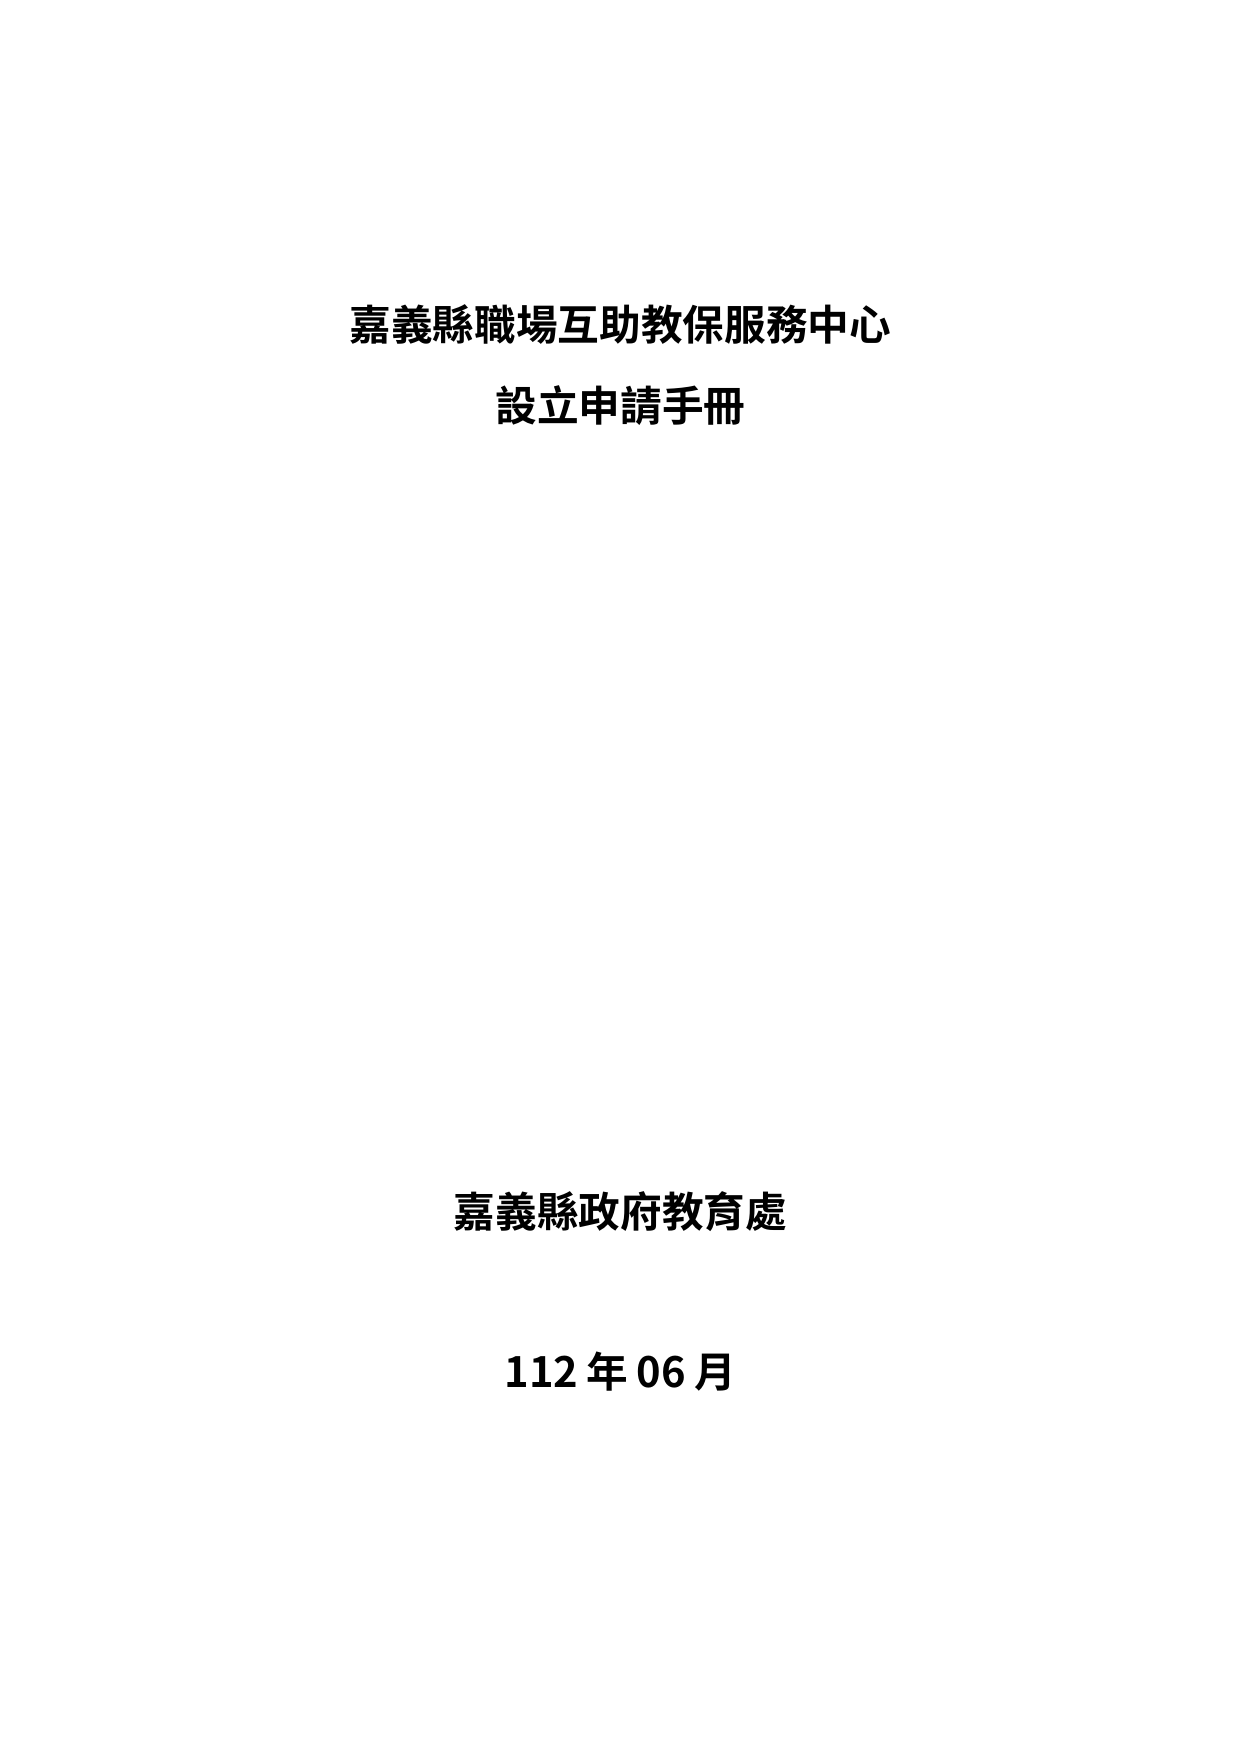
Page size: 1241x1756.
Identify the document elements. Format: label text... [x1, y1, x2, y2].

subtitle 嘉義縣職場互助教保服務中心設立申請手冊 [349, 292, 891, 433]
text 嘉義縣政府教育處112年06月 [453, 1179, 787, 1399]
